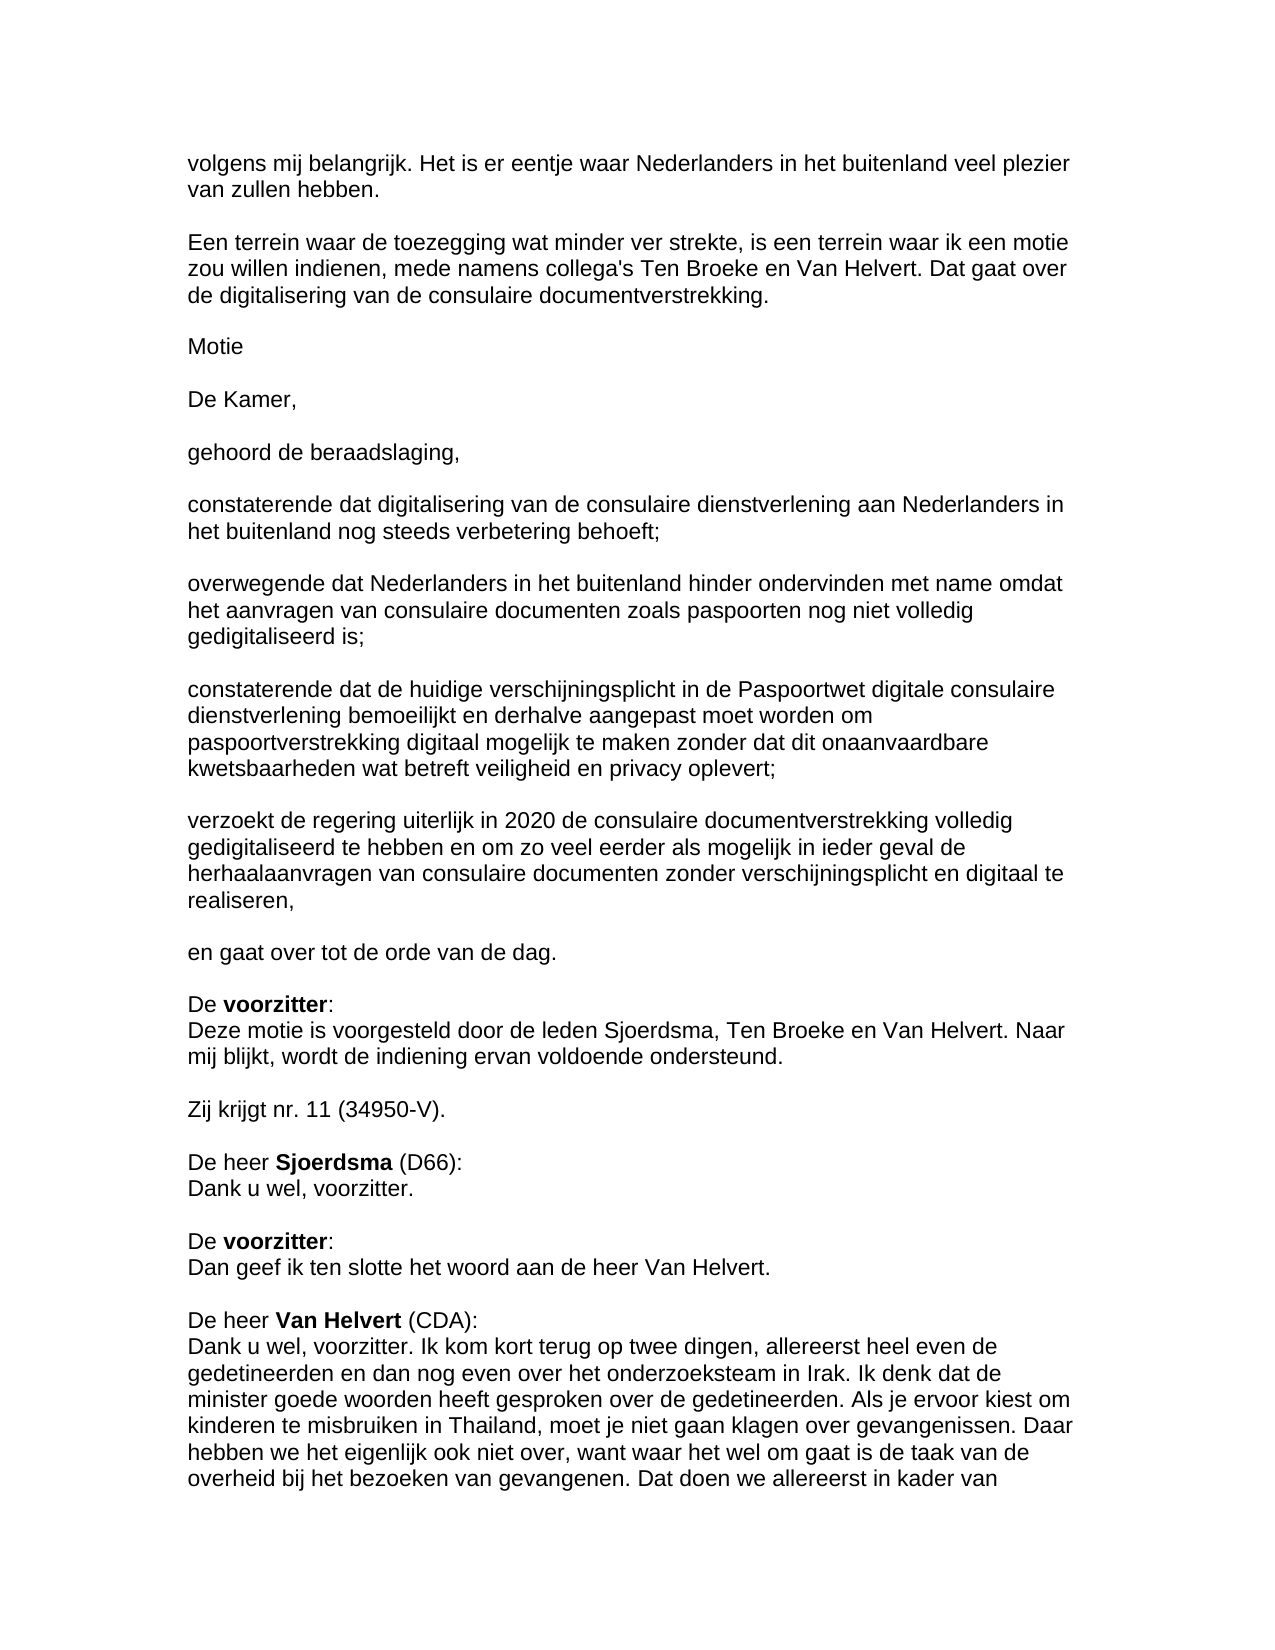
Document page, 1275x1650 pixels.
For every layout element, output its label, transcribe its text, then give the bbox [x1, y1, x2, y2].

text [187, 991, 1087, 1491]
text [187, 150, 1087, 308]
text Motie De Kamer, gehoord de beraadslaging, constaterende dat digitalisering van de consulaire dienstverlening aan Nederlanders in het buitenland nog steeds verbetering behoeft; overwegende dat Nederlanders in het buitenland hinder ondervinden met name omdat het aanvragen van consulaire documenten zoals paspoorten nog niet volledig gedigitaliseerd is; constaterende dat de huidige verschijningsplicht in de Paspoortwet digitale consulaire dienstverlening bemoeilijkt en derhalve aangepast moet worden om paspoortverstrekking digitaal mogelijk te maken zonder dat dit onaanvaardbare kwetsbaarheden wat betreft veiligheid en privacy oplevert; verzoekt de regering uiterlijk in 2020 de consulaire documentverstrekking volledig gedigitaliseerd te hebben en om zo veel eerder als mogelijk in ieder geval de herhaalaanvragen van consulaire documenten zonder verschijningsplicht en digitaal te realiseren, en gaat over tot de orde van de dag. [187, 333, 1087, 966]
